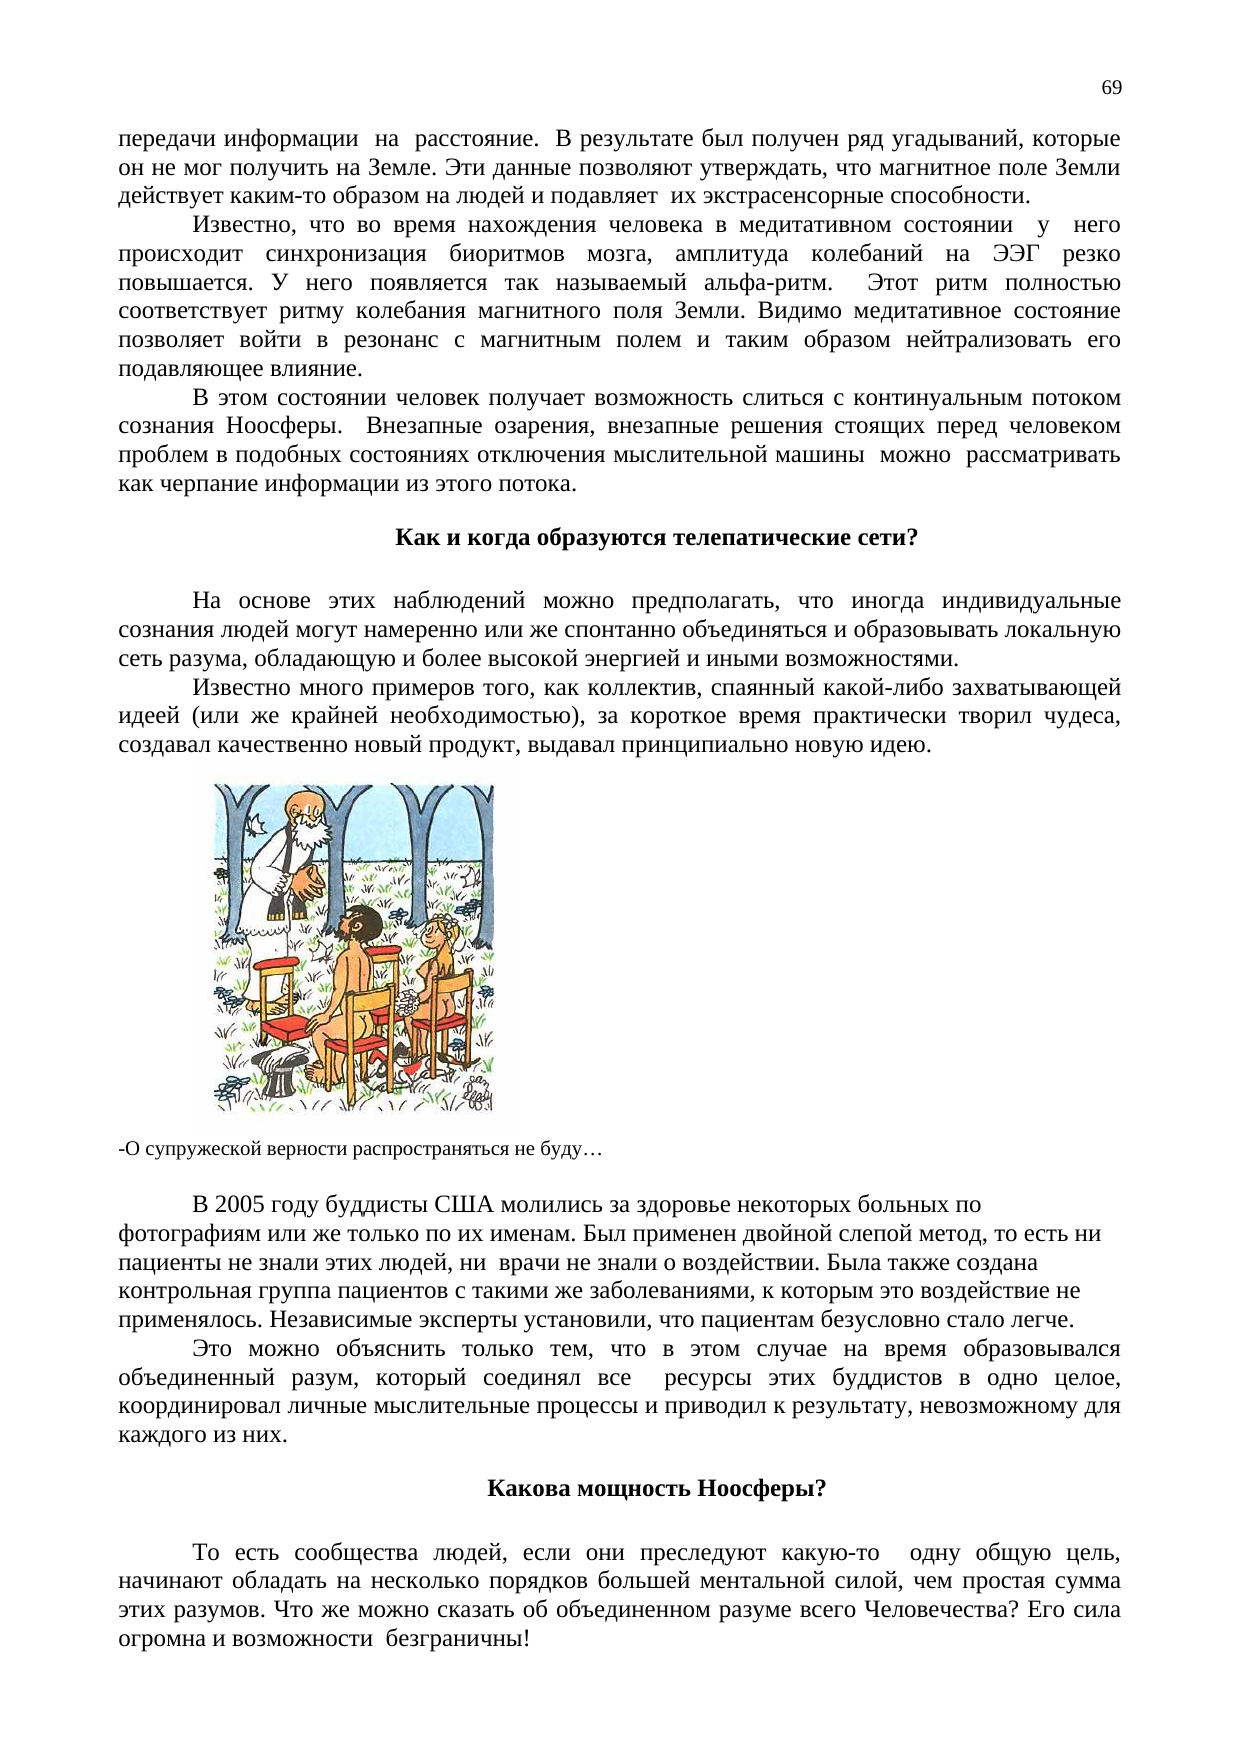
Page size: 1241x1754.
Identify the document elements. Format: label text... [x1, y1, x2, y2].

text В этом состоянии человек получает возможность слиться с континуальным потоком сознания Ноосферы. Внезапные озарения, внезапные решения стоящих перед человеком проблем в подобных состояниях отключения мыслительной машины можно рассматривать как черпание информации из этого потока. [118, 382, 1122, 497]
text Известно, что во время нахождения человека в медитативном состоянии у него происходит синхронизация биоритмов мозга, амплитуда колебаний на ЭЭГ резко повышается. У него появляется так называемый альфа-ритм. Этот ритм полностью соответствует ритму колебания магнитного поля Земли. Видимо медитативное состояние позволяет войти в резонанс с магнитным полем и таким образом нейтрализовать его подавляющее влияние. [118, 209, 1122, 382]
picture [191, 758, 515, 1137]
text Известно много примеров того, как коллектив, спаянный какой-либо захватывающей идеей (или же крайней необходимостью), за короткое время практически творил чудеса, создавал качественно новый продукт, выдавал принципиально новую идею. [118, 672, 1122, 758]
subtitle Какова мощность Ноосферы? [118, 1473, 1122, 1502]
text То есть сообщества людей, если они преследуют какую-то одну общую цель, начинают обладать на несколько порядков большей ментальной силой, чем простая сумма этих разумов. Что же можно сказать об объединенном разуме всего Человечества? Его сила огромна и возможности безграничны! [118, 1537, 1122, 1652]
text На основе этих наблюдений можно предполагать, что иногда индивидуальные сознания людей могут намеренно или же спонтанно объединяться и образовывать локальную сеть разума, обладающую и более высокой энергией и иными возможностями. [118, 586, 1122, 672]
text Это можно объяснить только тем, что в этом случае на время образовывался объединенный разум, который соединял все ресурсы этих буддистов в одно целое, координировал личные мыслительные процессы и приводил к результату, невозможному для каждого из них. [118, 1333, 1122, 1448]
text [118, 123, 1122, 209]
subtitle Как и когда образуются телепатические сети? [118, 522, 1122, 551]
text -О супружеской верности распространяться не буду… [118, 1136, 1122, 1160]
text В 2005 году буддисты США молились за здоровье некоторых больных по фотографиям или же только по их именам. Был применен двойной слепой метод, то есть ни пациенты не знали этих людей, ни врачи не знали о воздействии. Была также создана контрольная группа пациентов с такими же заболеваниями, к которым это воздействие не применялось. Независимые эксперты установили, что пациентам безусловно стало легче. [118, 1189, 1122, 1333]
